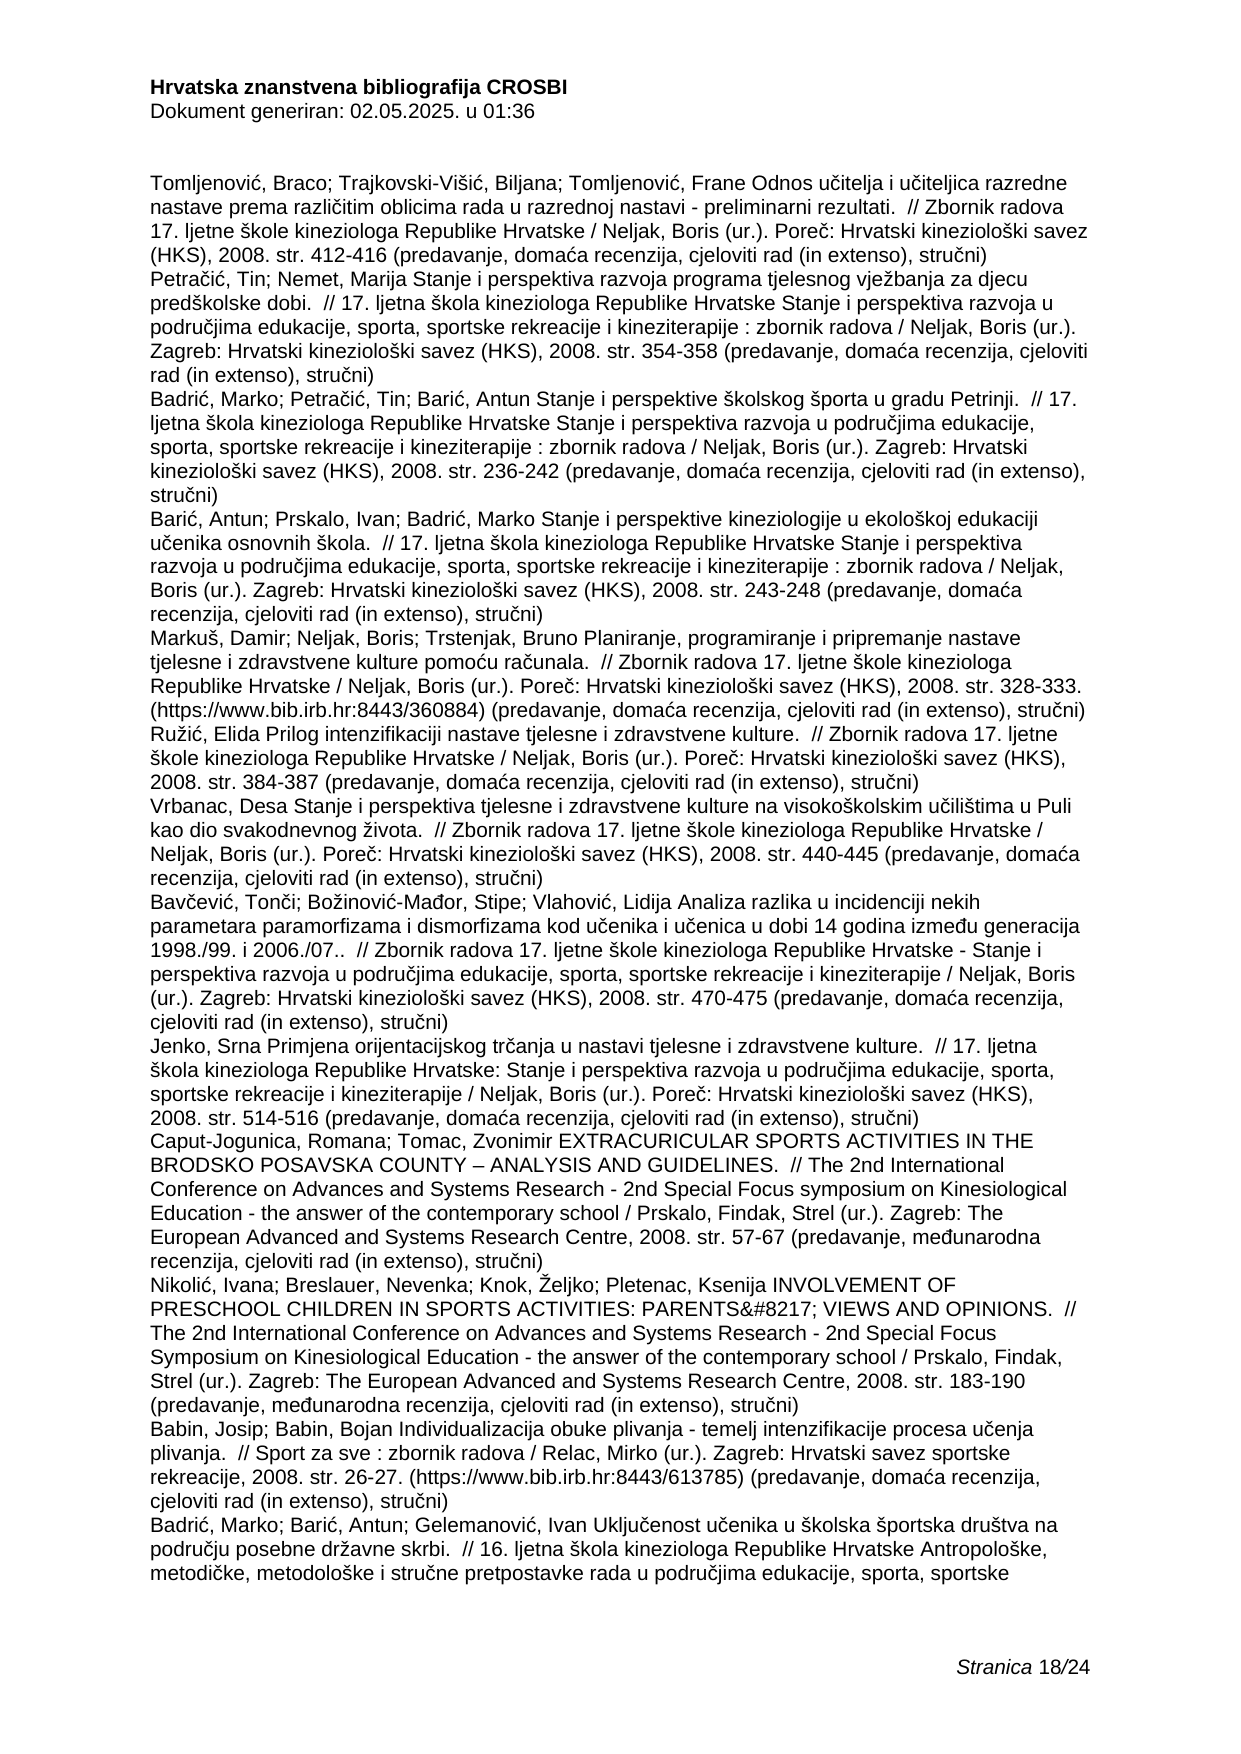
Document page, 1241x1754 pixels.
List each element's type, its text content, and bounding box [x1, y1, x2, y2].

text Bavčević, Tonči; Božinović-Mađor, Stipe; Vlahović, Lidija [150, 890, 1090, 1033]
text Petračić, Tin; Nemet, Marija [150, 267, 1090, 387]
text Babin, Josip; Babin, Bojan [150, 1417, 1090, 1513]
text Jenko, Srna [150, 1033, 1090, 1129]
text Barić, Antun; Prskalo, Ivan; Badrić, Marko [150, 506, 1090, 626]
text Nikolić, Ivana; Breslauer, Nevenka; Knok, Željko; Pletenac, Ksenija [150, 1273, 1090, 1417]
text Ružić, Elida [150, 722, 1090, 794]
text Tomljenović, Braco; Trajkovski-Višić, Biljana; Tomljenović, Frane [150, 171, 1090, 267]
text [150, 1513, 1090, 1584]
text Badrić, Marko; Petračić, Tin; Barić, Antun [150, 387, 1090, 506]
text Vrbanac, Desa [150, 794, 1090, 890]
text Markuš, Damir; Neljak, Boris; Trstenjak, Bruno [150, 626, 1090, 722]
text Caput-Jogunica, Romana; Tomac, Zvonimir [150, 1129, 1090, 1273]
